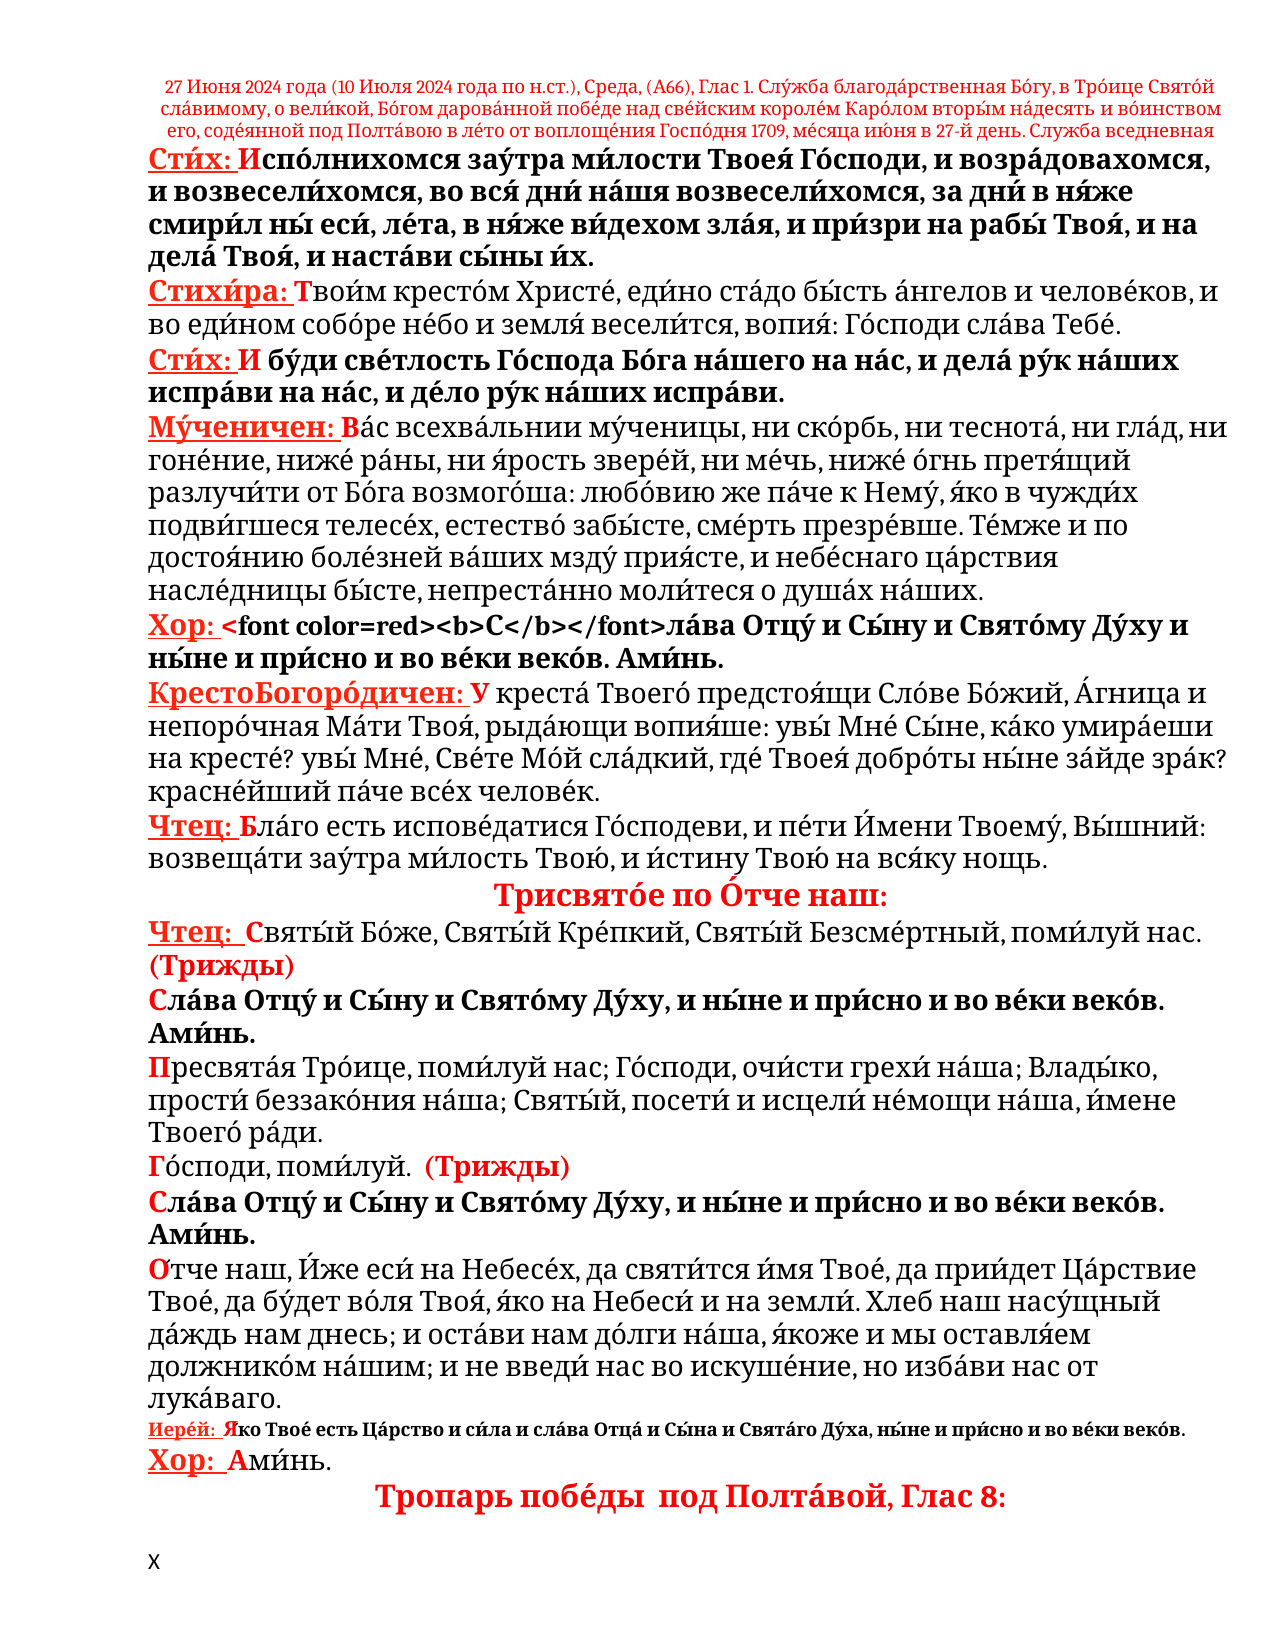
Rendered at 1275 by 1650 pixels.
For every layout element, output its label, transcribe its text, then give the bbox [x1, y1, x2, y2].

text Сти́х: Испо́лнихомся зау́тра ми́лости Твоея́ Го́споди, и возра́довахомся, и возвесели́хомся, во вся́ дни́ на́шя возвесели́хомся, за дни́ в ня́же смири́л ны́ еси́, ле́та, в ня́же ви́дехом зла́я, и при́зри на рабы́ Твоя́, и на дела́ Твоя́, и наста́ви сы́ны и́х. [148, 835, 1233, 966]
text Диакон: Дне всего́ соверше́нна, свя́та, ми́рна и безгре́шна у Го́спода про́сим. [148, 143, 1233, 167]
text Пресвяту́ю, Пречи́стую, Преблагослове́нную, Сла́вную Влады́чицу на́шу Богоро́дицу и Присноде́ву Мари́ю, со все́ми святы́ми помяну́вше, са́ми себе́, и друг дру́га, и весь живо́т наш Христу́ Бо́гу предади́м. [148, 356, 1233, 402]
text Диакон: А́нгела ми́рна, ве́рна наста́вника, храни́теля душ и теле́с на́ших, у Го́спода про́сим. [148, 204, 1233, 228]
text Диакон: Главы́ на́ша Го́сподеви прикло́ним. [148, 584, 1233, 608]
text Хор: Ами́нь. [148, 487, 1233, 521]
text До́брых и поле́зных душа́м на́шим и ми́ра ми́рови у Го́спода про́сим. [148, 257, 1233, 281]
text Сти́х: И бу́ди све́тлость Го́спода Бо́га на́шего на на́с, и дела́ ру́к на́ших испра́ви на на́с, и де́ло ру́к на́ших испра́ви. [148, 1036, 1233, 1102]
text Му́ченичен: Ва́с всехва́льнии му́ченицы, ни ско́рбь, ни теснота́, ни гла́д, ни гоне́ние, ниже́ ра́ны, ни я́рость звере́й, ни ме́чь, ниже́ о́гнь претя́щий разлучи́ти от Бо́га возмого́ша: любо́вию же па́че к Нему́, я́ко в чужди́х подви́гшеся телесе́х, естество́ забы́сте, сме́рть презре́вше. Те́мже и по достоя́нию боле́зней ва́ших мзду́ прия́сте, и небе́снаго ца́рствия насле́дницы бы́сте, непреста́нно моли́теся о душа́х на́ших. [148, 1104, 1233, 1300]
text На стихо́вне стихи́ры кре́стны, Глас 1: [148, 729, 1233, 765]
text Иерей: Я́ко Бог ми́лости и щедро́т и человеколю́бия еси́, и Тебе́ сла́ву возсыла́ем, Отцу́ и Сы́ну и Свято́му Ду́ху, ны́не и при́сно и во ве́ки веко́в. [148, 439, 1233, 485]
text Христиа́нския кончи́ны живота́ на́шего, безболе́знены, непосты́дны, ми́рны и до́браго отве́та на Стра́шнем Суди́щи Христо́ве про́сим. [148, 309, 1233, 354]
text Хор: Тебе́, Го́споди. [148, 404, 1233, 437]
text Хор: <font color=red><b>С</b></font>ла́ва Отцу́ и Сы́ну и Свято́му Ду́ху и ны́не и при́сно и во ве́ки веко́в. Ами́нь. [148, 1302, 1233, 1368]
text КрестоБогоро́дичен: У креста́ Твоего́ предстоя́щи Сло́ве Бо́жий, А́гница и непоро́чная Ма́ти Твоя́, рыда́ющи вопия́ше: увы́ Мне́ Сы́не, ка́ко умира́еши на кресте́? увы́ Мне́, Све́те Мо́й сла́дкий, где́ Твоея́ добро́ты ны́не за́йде зра́к? красне́йший па́че все́х челове́к. [148, 1370, 1233, 1501]
text Хор: И ду́хови твоему́. [148, 549, 1233, 582]
text Иерей: Мир всем. [148, 523, 1233, 547]
text Проще́ния и оставле́ния грехо́в и прегреше́ний на́ших у Го́спода про́сим. [148, 231, 1233, 254]
text Иерей: Твое́ бо есть, е́же ми́ловати и спаса́ти ны, Бо́же наш, и Тебе́ сла́ву возсыла́ем, Отцу́ и Сы́ну и Свято́му Ду́ху, ны́не и при́сно и во ве́ки веко́в. [148, 646, 1233, 692]
text Стихи́ра: Твои́м кресто́м Христе́, еди́но ста́до бы́сть а́нгелов и челове́ков, и во еди́ном собо́ре не́бо и земля́ весели́тся, вопия́: Го́споди сла́ва Тебе́. [148, 968, 1233, 1034]
text Про́чее вре́мя живота́ на́шего в ми́ре и покая́нии сконча́ти у Го́спода про́сим. [148, 283, 1233, 307]
text Стихи́ра: Тебе́ на дре́ве пригво́ждшагося пло́тию, и живо́т на́м пода́вшаго, я́ко Спа́са и Влады́ку, пои́м непреста́нно. [148, 767, 1233, 833]
text Хор: Пода́й, Го́споди. (На каждое прошение) [148, 169, 1233, 202]
text Хор: Тебе́, Го́споди. [148, 610, 1233, 644]
text Хор: Аминь. [148, 694, 1233, 727]
